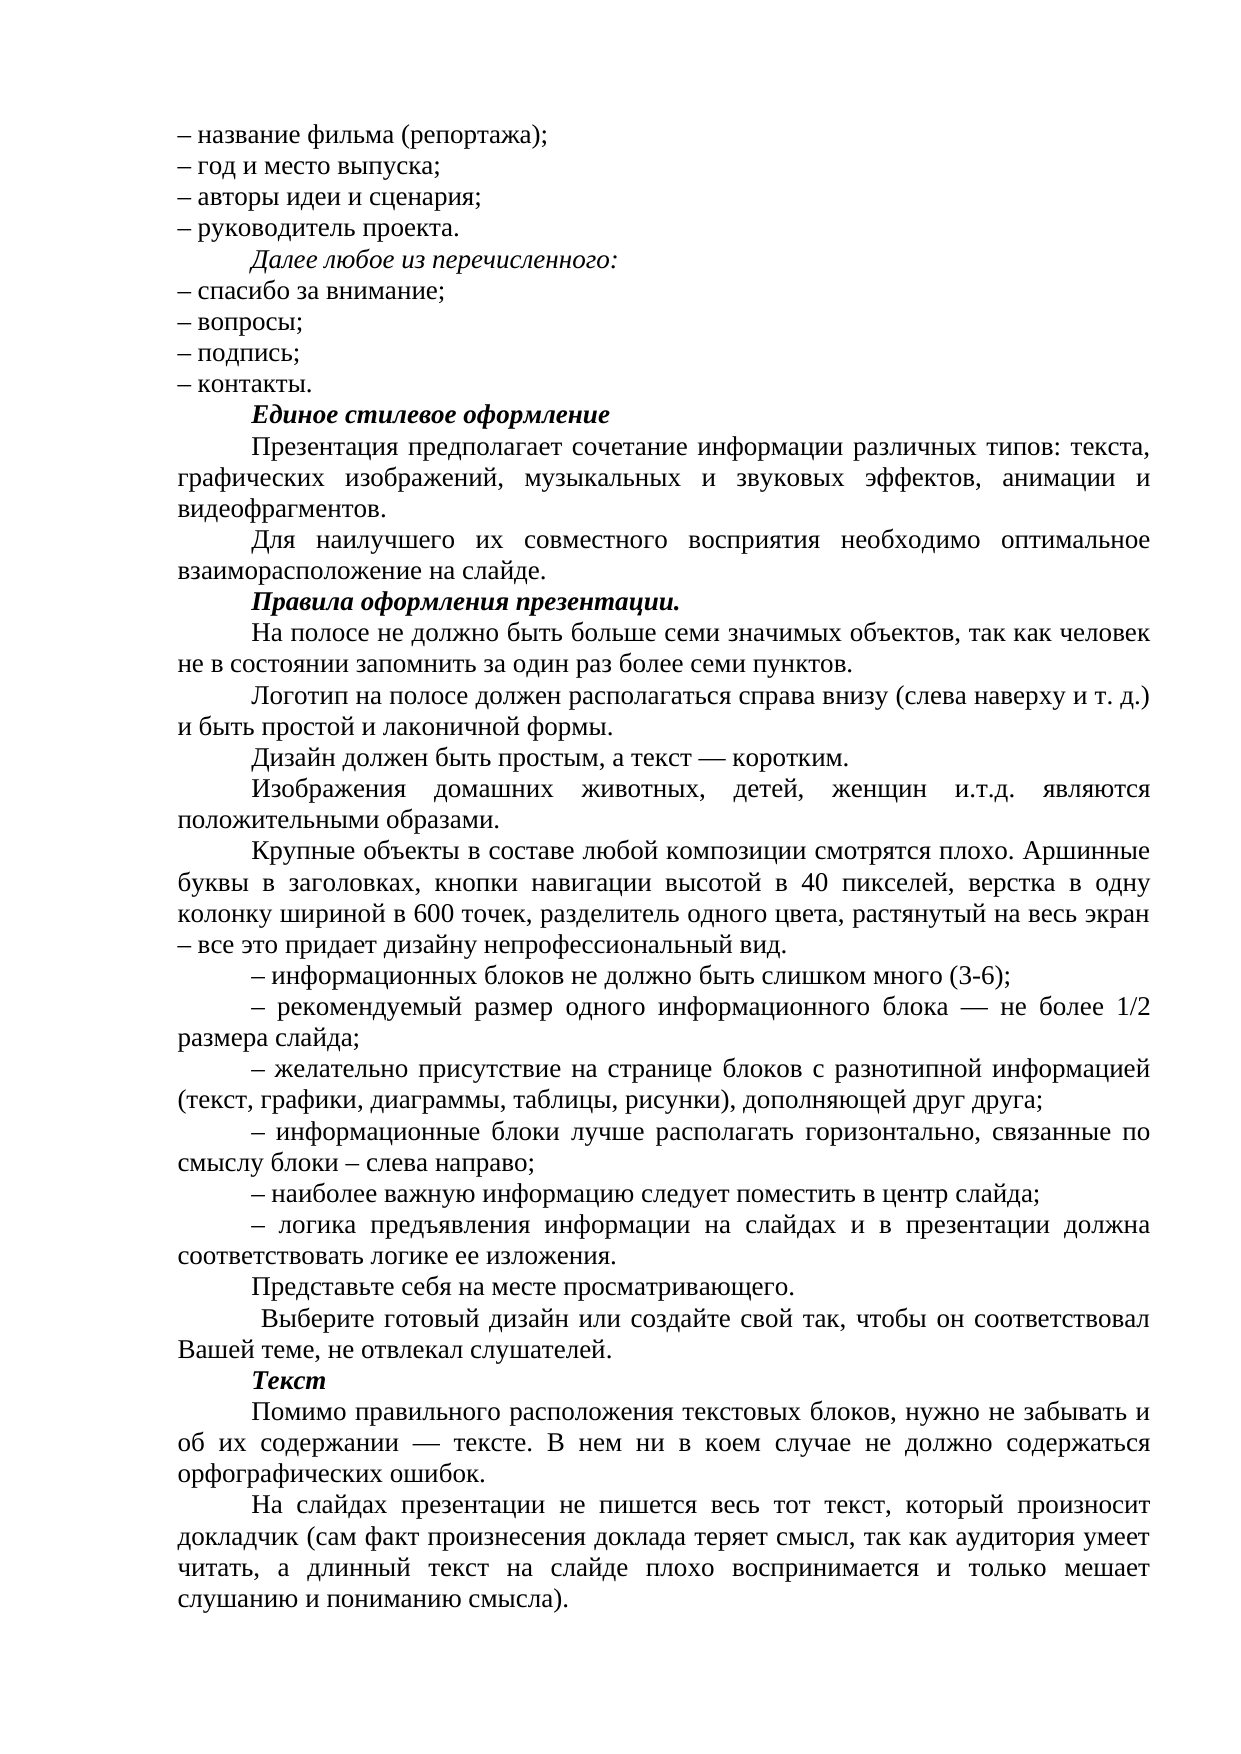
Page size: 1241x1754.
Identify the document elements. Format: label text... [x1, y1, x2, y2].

text Правила оформления презентации. [177, 585, 1152, 616]
text На полосе не должно быть больше семи значимых объектов, так как человек не в состоянии запомнить за один раз более семи пунктов. [177, 616, 1152, 679]
text – вопросы; [177, 305, 1152, 336]
text – наиболее важную информацию следует поместить в центр слайда; [177, 1177, 1152, 1208]
text – год и место выпуска; [177, 149, 1152, 180]
text Крупные объекты в составе любой композиции смотрятся плохо. Аршинные буквы в заголовках, кнопки навигации высотой в 40 пикселей, верстка в одну колонку шириной в 600 точек, разделитель одного цвета, растянутый на весь экран – все это придает дизайну непрофессиональный вид. [177, 834, 1152, 959]
text На слайдах презентации не пишется весь тот текст, который произносит докладчик (сам факт произнесения доклада теряет смысл, так как аудитория умеет читать, а длинный текст на слайде плохо воспринимается и только мешает слушанию и пониманию смысла). [177, 1488, 1152, 1613]
text – информационные блоки лучше располагать горизонтально, связанные по смыслу блоки – слева направо; [177, 1115, 1152, 1177]
text Для наилучшего их совместного восприятия необходимо оптимальное взаиморасположение на слайде. [177, 523, 1152, 585]
text – логика предъявления информации на слайдах и в презентации должна соответствовать логике ее изложения. [177, 1208, 1152, 1271]
text – название фильма (репортажа); [177, 118, 1152, 149]
text – контакты. [177, 367, 1152, 398]
text Текст [177, 1364, 1152, 1395]
text Представьте себя на месте просматривающего. [177, 1271, 1152, 1302]
text Далее любое из перечисленного: [177, 243, 1152, 274]
text – спасибо за внимание; [177, 274, 1152, 305]
text Изображения домашних животных, детей, женщин и.т.д. являются положительными образами. [177, 772, 1152, 834]
text Логотип на полосе должен располагаться справа внизу (слева наверху и т. д.) и быть простой и лаконичной формы. [177, 679, 1152, 741]
text – руководитель проекта. [177, 212, 1152, 243]
text Помимо правильного расположения текстовых блоков, нужно не забывать и об их содержании — тексте. В нем ни в коем случае не должно содержаться орфографических ошибок. [177, 1395, 1152, 1488]
text Дизайн должен быть простым, а текст — коротким. [177, 741, 1152, 772]
text – подпись; [177, 336, 1152, 367]
text Презентация предполагает сочетание информации различных типов: текста, графических изображений, музыкальных и звуковых эффектов, анимации и видеофрагментов. [177, 429, 1152, 523]
text – информационных блоков не должно быть слишком много (3-6); [177, 959, 1152, 990]
text – авторы идеи и сценария; [177, 180, 1152, 212]
text Выберите готовый дизайн или создайте свой так, чтобы он соответствовал Вашей теме, не отвлекал слушателей. [177, 1302, 1152, 1364]
text – желательно присутствие на странице блоков с разнотипной информацией (текст, графики, диаграммы, таблицы, рисунки), дополняющей друг друга; [177, 1052, 1152, 1115]
text – рекомендуемый размер одного информационного блока — не более 1/2 размера слайда; [177, 990, 1152, 1052]
text Единое стилевое оформление [177, 398, 1152, 429]
